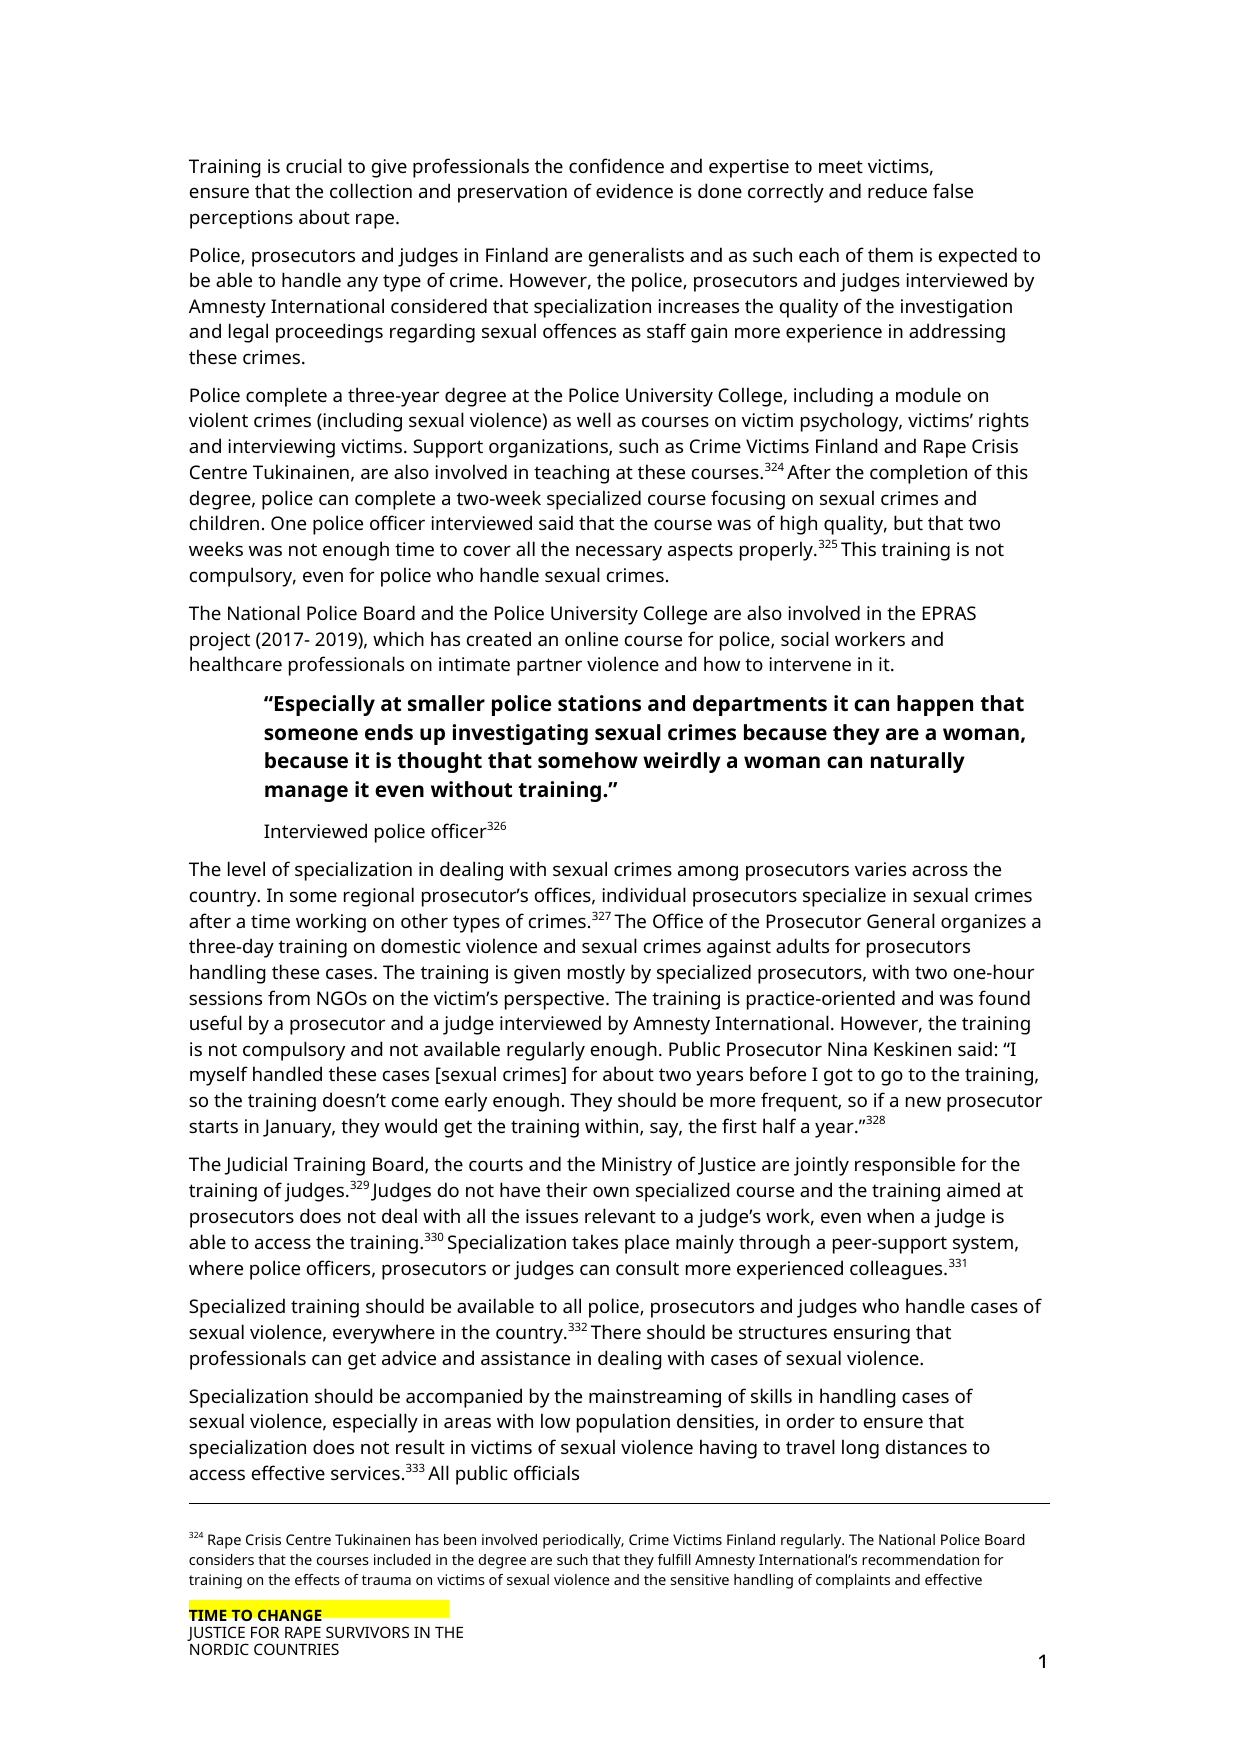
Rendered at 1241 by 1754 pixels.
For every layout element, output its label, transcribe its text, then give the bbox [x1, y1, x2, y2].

text Police, prosecutors and judges in Finland are generalists and as such each of them is expected to be able to handle any type of crime. However, the police, prosecutors and judges interviewed by Amnesty International considered that specialization increases the quality of the investigation and legal proceedings regarding sexual offences as staff gain more experience in addressing these crimes. [189, 242, 1049, 370]
text Specialization should be accompanied by the mainstreaming of skills in handling cases of sexual violence, especially in areas with low population densities, in order to ensure that specialization does not result in victims of sexual violence having to travel long distances to access effective services.333 All public officials [189, 1383, 1030, 1486]
text The National Police Board and the Police University College are also involved in the EPRAS project (2017- 2019), which has created an online course for police, social workers and healthcare professionals on intimate partner violence and how to intervene in it. [189, 600, 1030, 677]
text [189, 1530, 1050, 1589]
text The Judicial Training Board, the courts and the Ministry of Justice are jointly responsible for the training of judges.329 Judges do not have their own specialized course and the training aimed at prosecutors does not deal with all the issues relevant to a judge’s work, even when a judge is able to access the training.330 Specialization takes place mainly through a peer-support system, where police officers, prosecutors or judges can consult more experienced colleagues.331 [189, 1151, 1037, 1281]
text Interviewed police officer326 [264, 818, 1178, 844]
text Training is crucial to give professionals the confidence and expertise to meet victims, ensure that the collection and preservation of evidence is done correctly and reduce false perceptions about rape. [189, 153, 986, 230]
text Police complete a three-year degree at the Police University College, including a module on violent crimes (including sexual violence) as well as courses on victim psychology, victims’ rights and interviewing victims. Support organizations, such as Crime Victims Finland and Rape Crisis Centre Tukinainen, are also involved in teaching at these courses.324 After the completion of this degree, police can complete a two-week specialized course focusing on sexual crimes and children. One police officer interviewed said that the course was of high quality, but that two weeks was not enough time to cover all the necessary aspects properly.325 This training is not compulsory, even for police who handle sexual crimes. [189, 382, 1044, 588]
text Specialized training should be available to all police, prosecutors and judges who handle cases of sexual violence, everywhere in the country.332 There should be structures ensuring that professionals can get advice and assistance in dealing with cases of sexual violence. [189, 1293, 1053, 1371]
text The level of specialization in dealing with sexual crimes among prosecutors varies across the country. In some regional prosecutor’s offices, individual prosecutors specialize in sexual crimes after a time working on other types of crimes.327 The Office of the Prosecutor General organizes a three-day training on domestic violence and sexual crimes against adults for prosecutors handling these cases. The training is given mostly by specialized prosecutors, with two one-hour sessions from NGOs on the victim’s perspective. The training is practice-oriented and was found useful by a prosecutor and a judge interviewed by Amnesty International. However, the training is not compulsory and not available regularly enough. Public Prosecutor Nina Keskinen said: “I myself handled these cases [sexual crimes] for about two years before I got to go to the training, so the training doesn’t come early enough. They should be more frequent, so if a new prosecutor starts in January, they would get the training within, say, the first half a year.”328 [189, 857, 1047, 1139]
subtitle “Especially at smaller police stations and departments it can happen that someone ends up investigating sexual crimes because they are a woman, because it is thought that somehow weirdly a woman can naturally manage it even without training.” [264, 689, 1050, 803]
